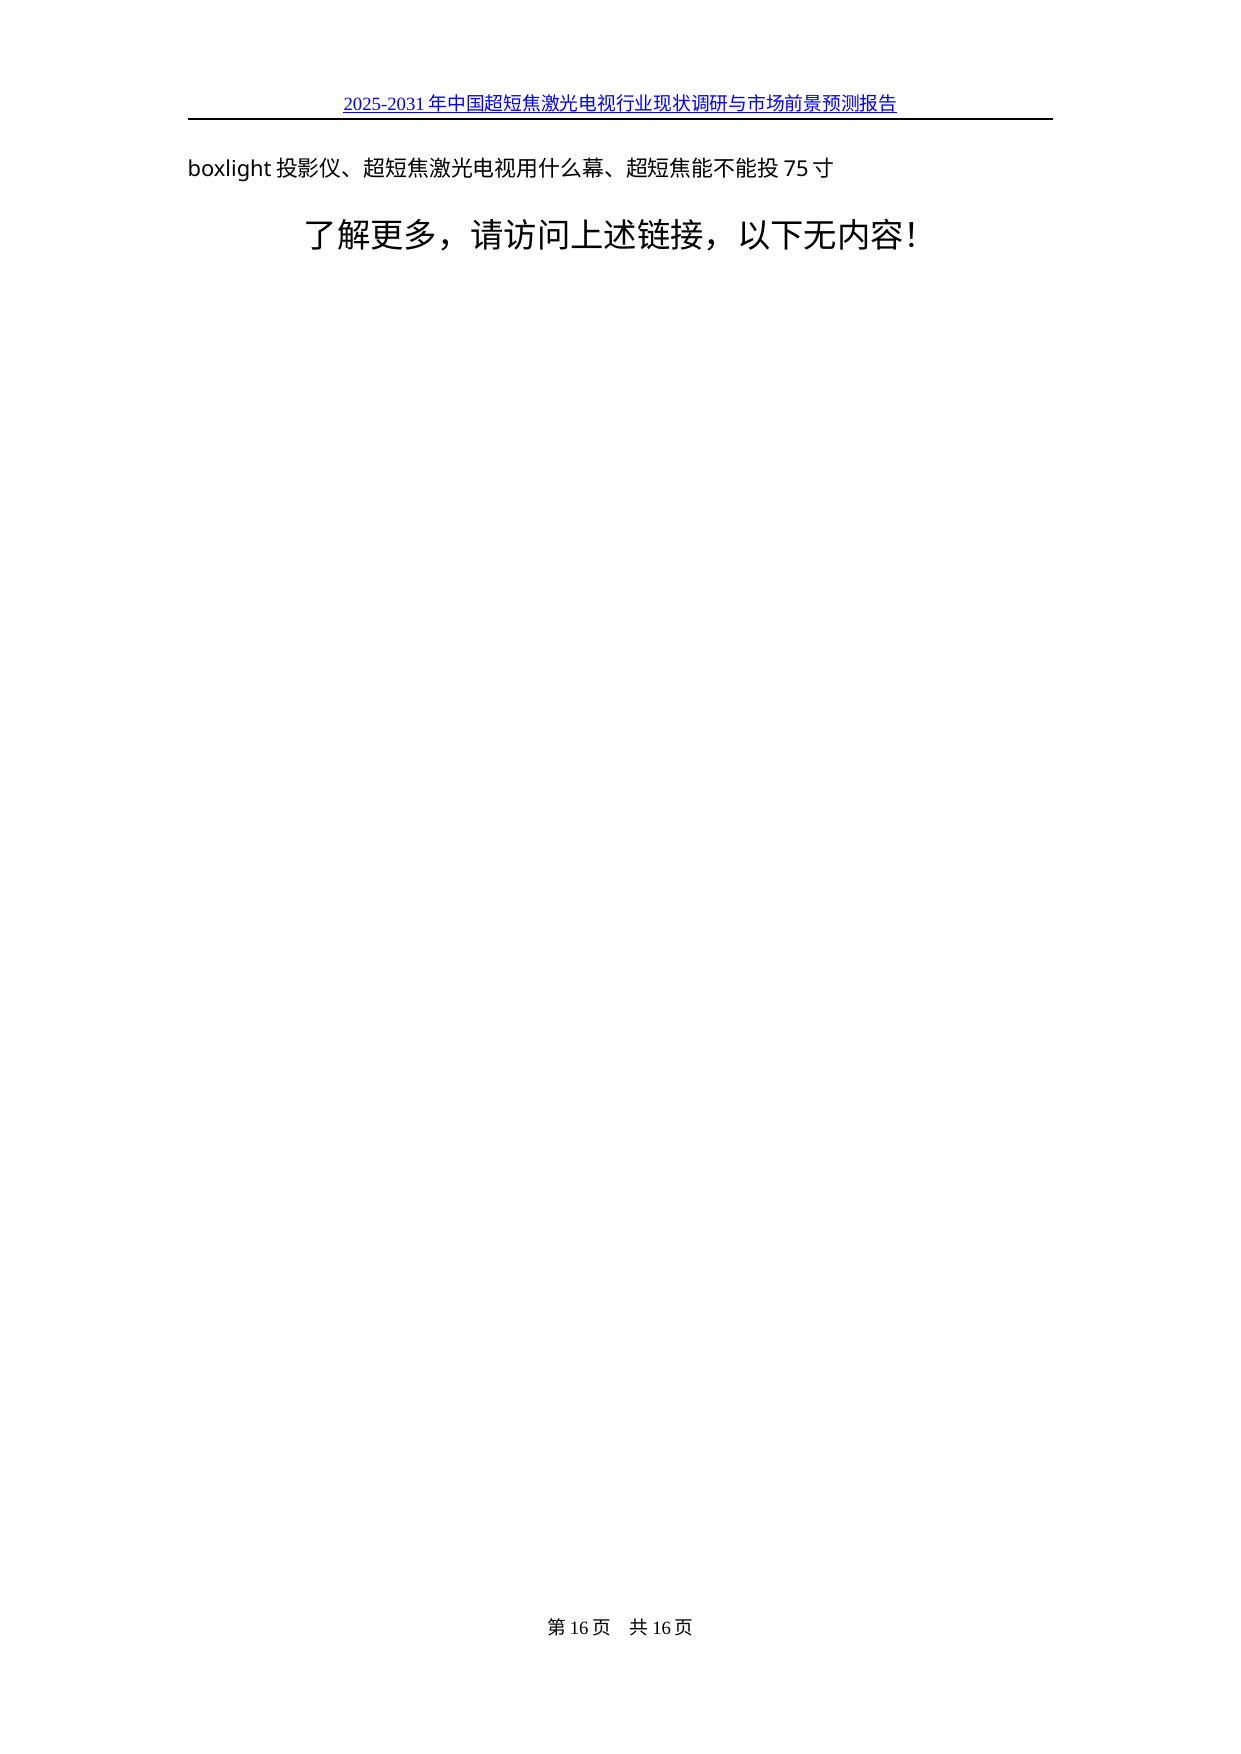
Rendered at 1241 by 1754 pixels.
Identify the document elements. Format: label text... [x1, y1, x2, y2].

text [187, 150, 1053, 183]
title 了解更多，请访问上述链接，以下无内容！ [187, 200, 1053, 265]
